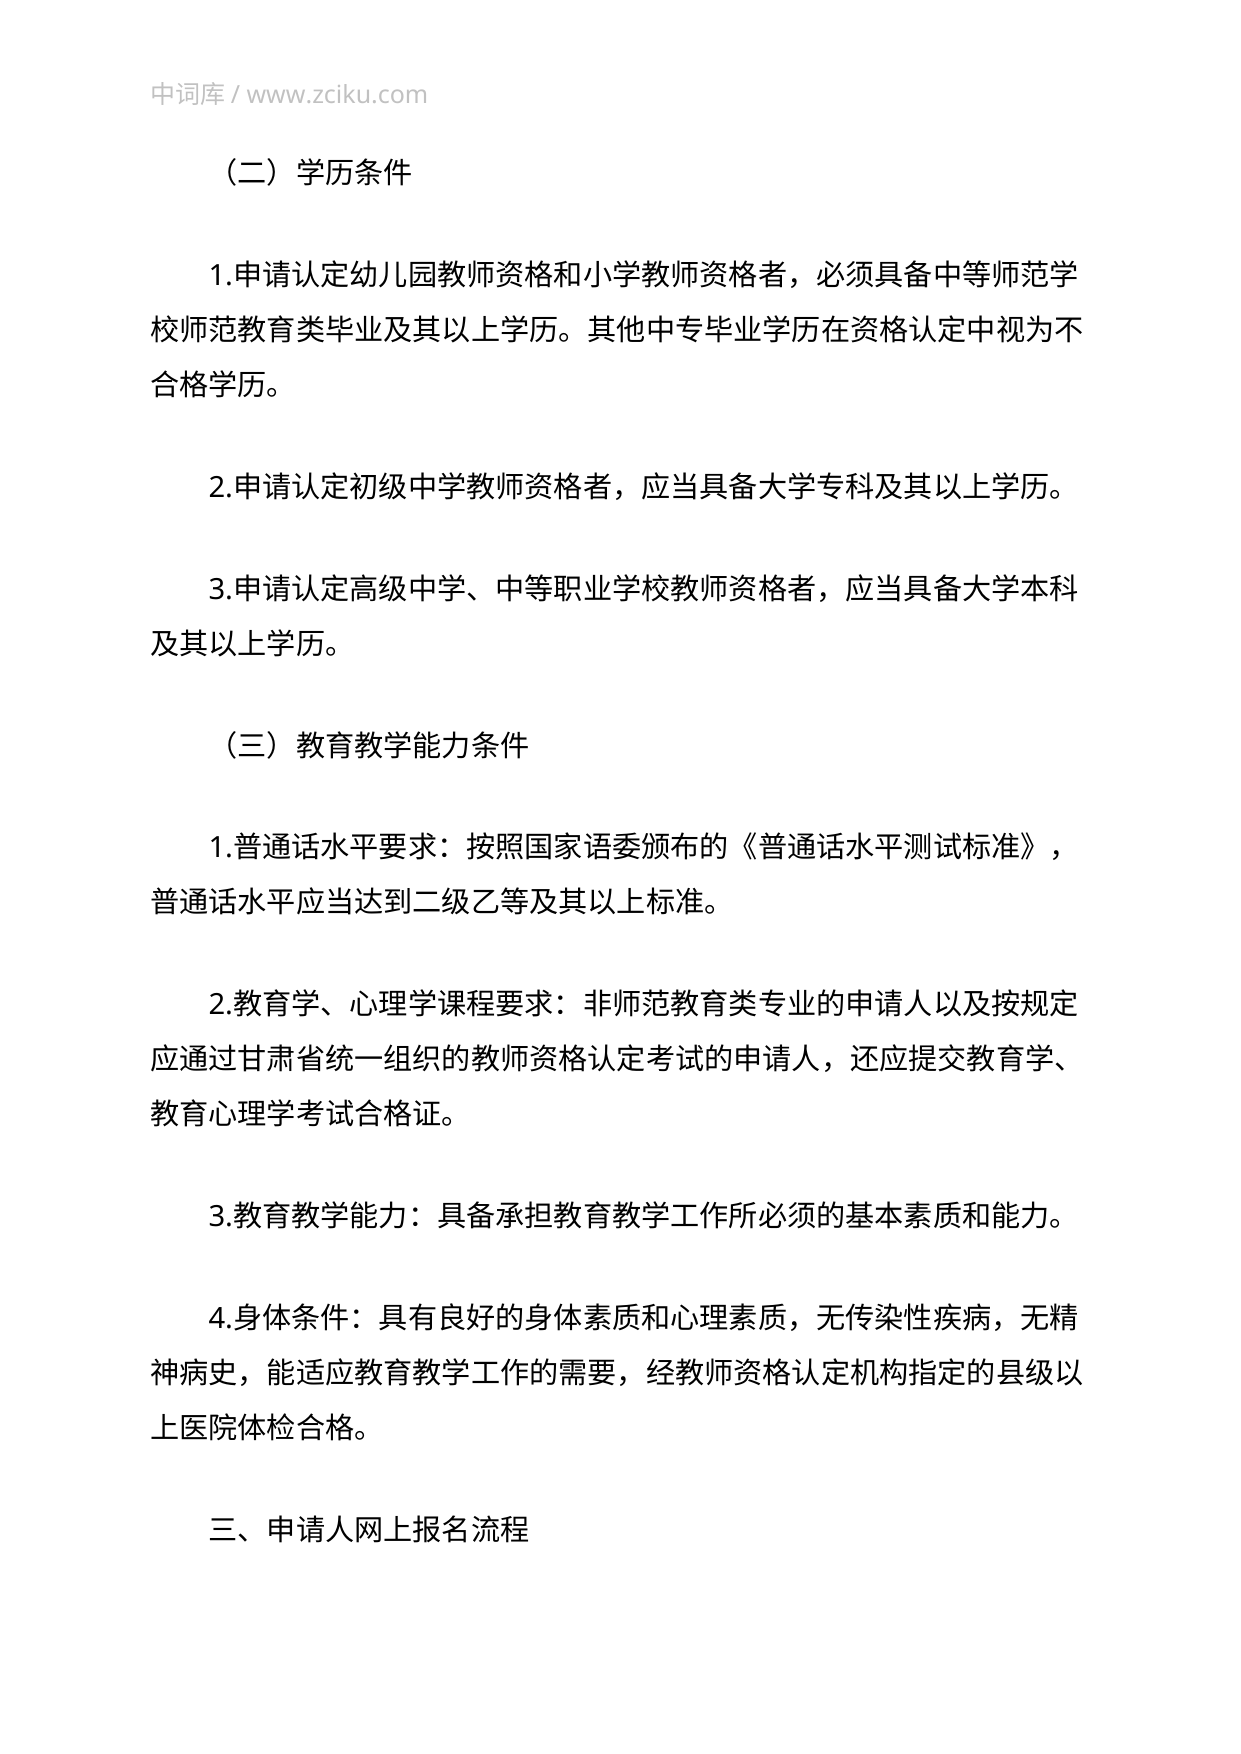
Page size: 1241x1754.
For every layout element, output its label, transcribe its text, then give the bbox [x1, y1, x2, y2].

text 1.申请认定幼儿园教师资格和小学教师资格者，必须具备中等师范学校师范教育类毕业及其以上学历。其他中专毕业学历在资格认定中视为不合格学历。 [150, 252, 1090, 404]
text 3.申请认定高级中学、中等职业学校教师资格者，应当具备大学本科及其以上学历。 [150, 565, 1090, 663]
text 1.普通话水平要求：按照国家语委颁布的《普通话水平测试标准》，普通话水平应当达到二级乙等及其以上标准。 [150, 824, 1090, 921]
text 2.教育学、心理学课程要求：非师范教育类专业的申请人以及按规定应通过甘肃省统一组织的教师资格认定考试的申请人，还应提交教育学、教育心理学考试合格证。 [150, 981, 1090, 1133]
text 三、申请人网上报名流程 [150, 1506, 1090, 1548]
text 2.申请认定初级中学教师资格者，应当具备大学专科及其以上学历。 [150, 463, 1090, 506]
text （二）学历条件 [150, 150, 1090, 192]
text （三）教育教学能力条件 [150, 722, 1090, 764]
text 3.教育教学能力：具备承担教育教学工作所必须的基本素质和能力。 [150, 1192, 1090, 1235]
text 4.身体条件：具有良好的身体素质和心理素质，无传染性疾病，无精神病史，能适应教育教学工作的需要，经教师资格认定机构指定的县级以上医院体检合格。 [150, 1294, 1090, 1447]
